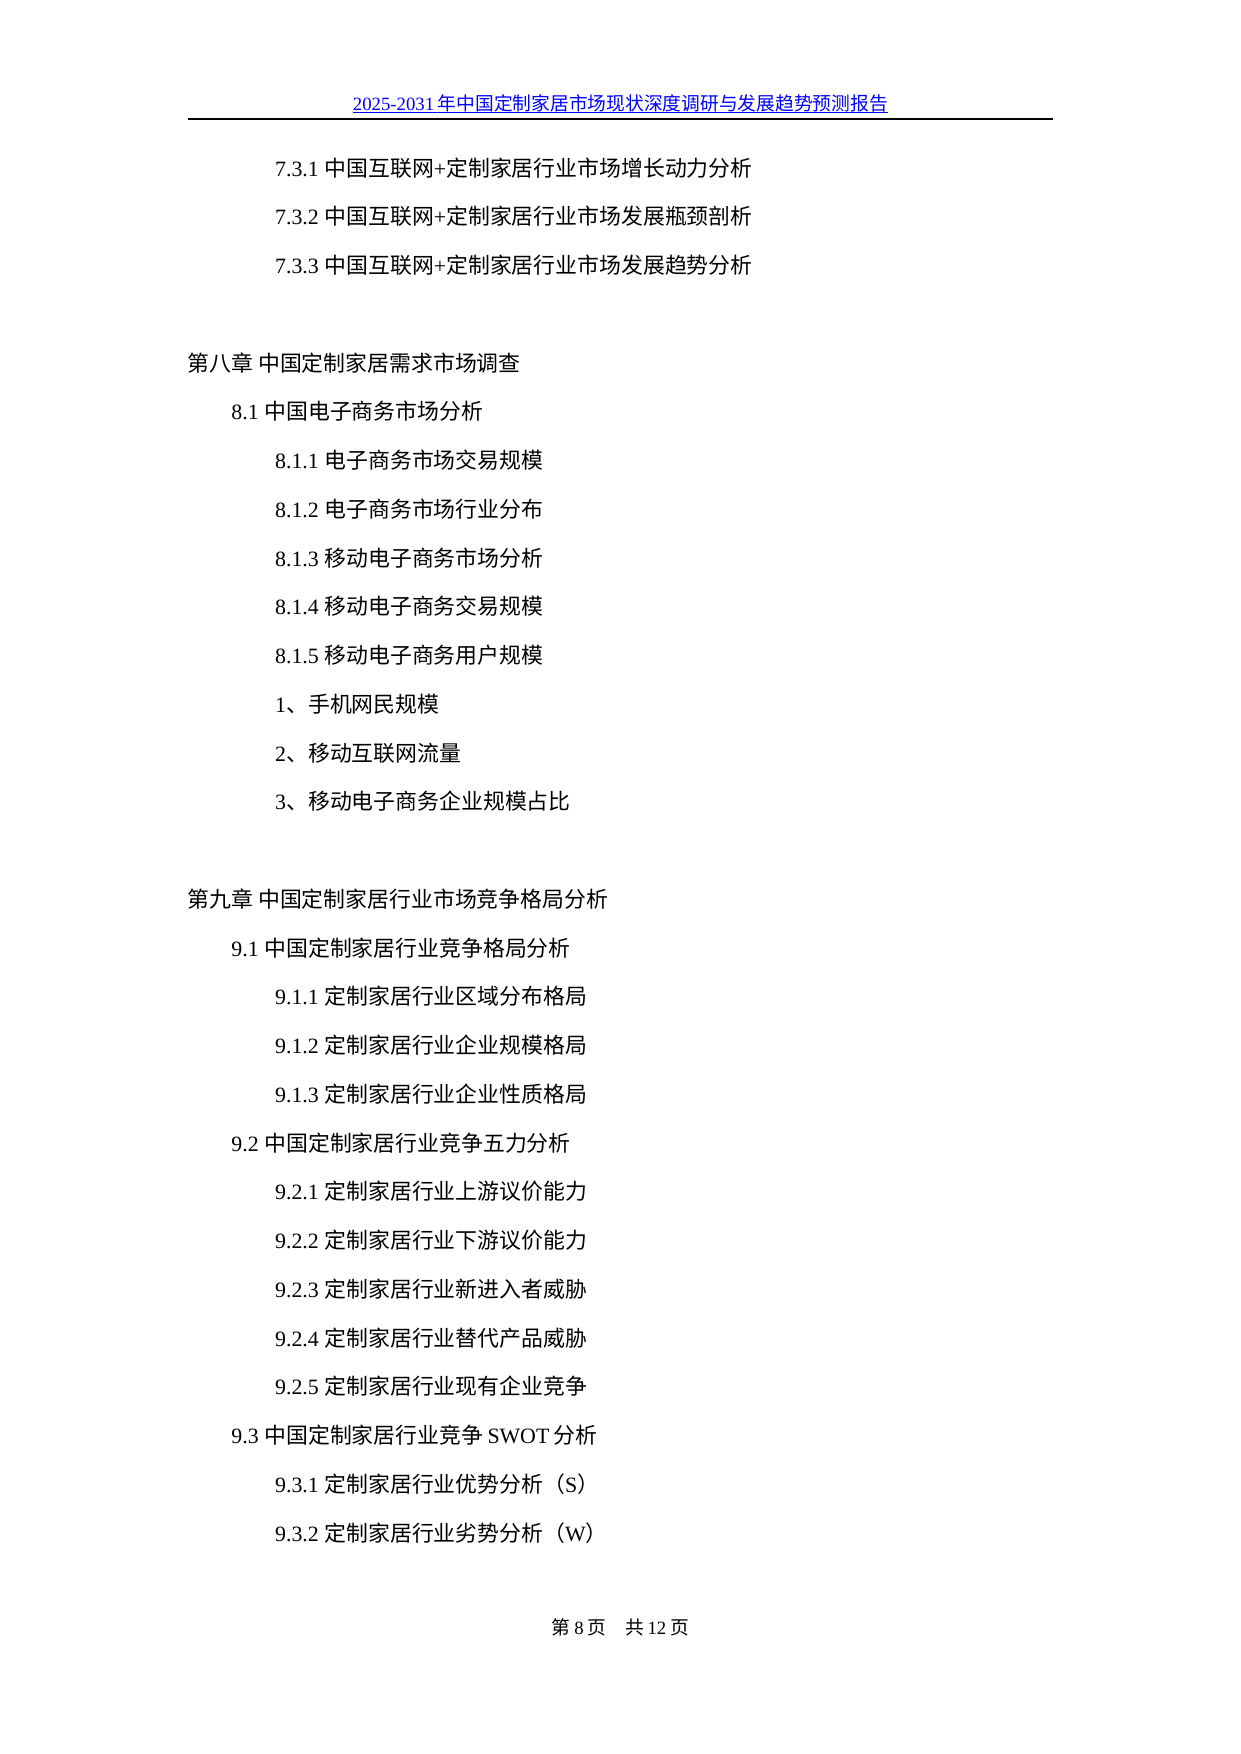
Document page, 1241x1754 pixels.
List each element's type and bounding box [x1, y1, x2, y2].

text [187, 150, 1053, 1548]
